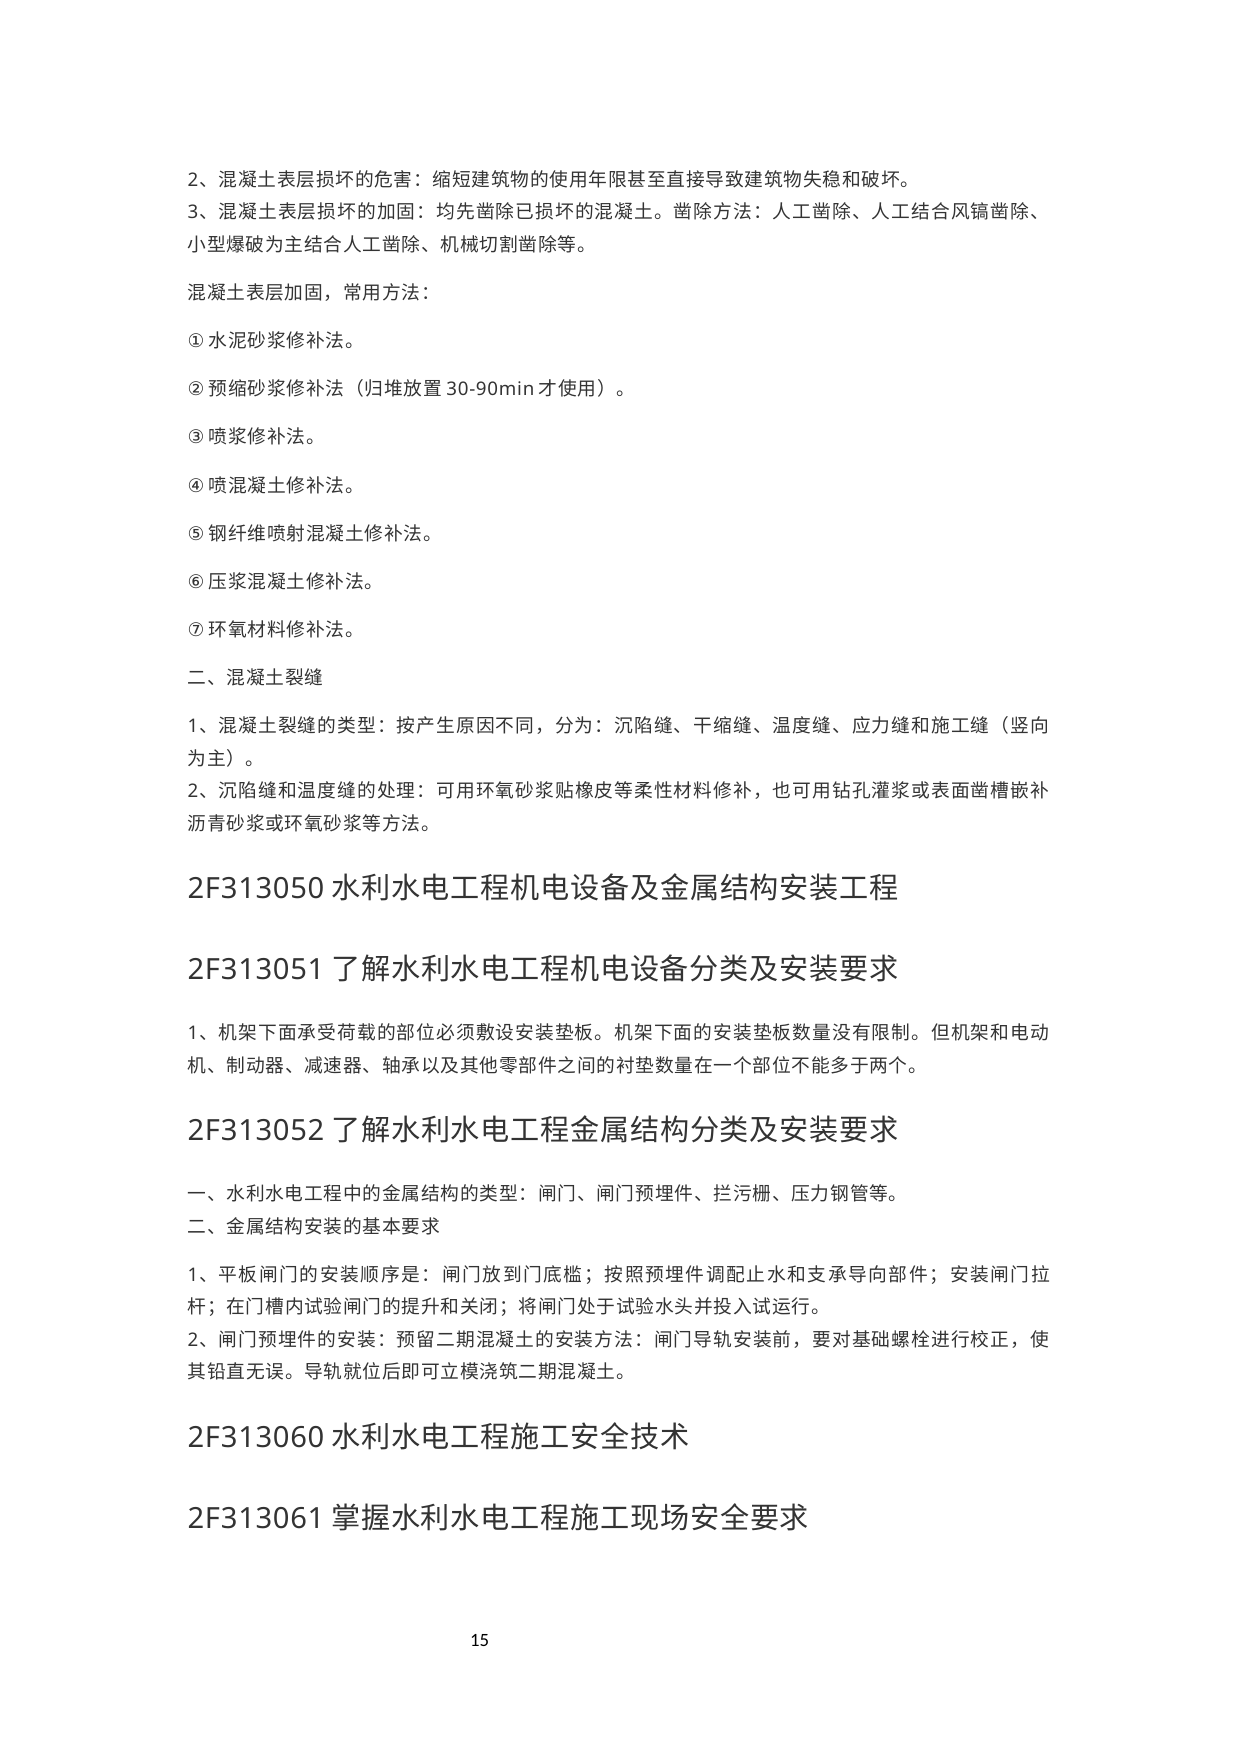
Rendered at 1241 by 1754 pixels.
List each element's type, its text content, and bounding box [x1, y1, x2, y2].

list 闸门预埋件的安装：预留二期混凝土的安装方法：闸门导轨安装前，要对基础螺栓进行校正，使其铅直无误。导轨就位后即可立模浇筑二期混凝土。 [187, 1322, 1053, 1387]
list 2F313060水利水电工程施工安全技术 [187, 1403, 1053, 1468]
list 混凝土表层损坏的危害：缩短建筑物的使用年限甚至直接导致建筑物失稳和破坏。 [187, 162, 1053, 194]
list ⑥压浆混凝土修补法。 [187, 564, 1053, 596]
list 2F313050水利水电工程机电设备及金属结构安装工程 [187, 854, 1053, 919]
list 混凝土表层损坏的加固：均先凿除已损坏的混凝土。凿除方法：人工凿除、人工结合风镐凿除、小型爆破为主结合人工凿除、机械切割凿除等。 [187, 194, 1053, 259]
list ⑤钢纤维喷射混凝土修补法。 [187, 516, 1053, 548]
list ①水泥砂浆修补法。 [187, 323, 1053, 356]
list 2F313061掌握水利水电工程施工现场安全要求 [187, 1483, 1053, 1548]
list ⑦环氧材料修补法。 [187, 612, 1053, 644]
list ④喷混凝土修补法。 [187, 468, 1053, 500]
list 机架下面承受荷载的部位必须敷设安装垫板。机架下面的安装垫板数量没有限制。但机架和电动机、制动器、减速器、轴承以及其他零部件之间的衬垫数量在一个部位不能多于两个。 [187, 1015, 1053, 1080]
list 金属结构安装的基本要求 [187, 1209, 1053, 1241]
list ③喷浆修补法。 [187, 419, 1053, 452]
list 沉陷缝和温度缝的处理：可用环氧砂浆贴橡皮等柔性材料修补，也可用钻孔灌浆或表面凿槽嵌补沥青砂浆或环氧砂浆等方法。 [187, 773, 1053, 838]
list 混凝土表层加固，常用方法： [187, 275, 1053, 308]
list 2F313052了解水利水电工程金属结构分类及安装要求 [187, 1096, 1053, 1161]
list 2F313051了解水利水电工程机电设备分类及安装要求 [187, 934, 1053, 999]
list 混凝土裂缝 [187, 660, 1053, 693]
list 混凝土裂缝的类型：按产生原因不同，分为：沉陷缝、干缩缝、温度缝、应力缝和施工缝（竖向为主）。 [187, 708, 1053, 773]
list ②预缩砂浆修补法（归堆放置30-90min才使用）。 [187, 371, 1053, 404]
list 平板闸门的安装顺序是：闸门放到门底槛；按照预埋件调配止水和支承导向部件；安装闸门拉杆；在门槽内试验闸门的提升和关闭；将闸门处于试验水头并投入试运行。 [187, 1257, 1053, 1322]
list 水利水电工程中的金属结构的类型：闸门、闸门预埋件、拦污栅、压力钢管等。 [187, 1176, 1053, 1209]
